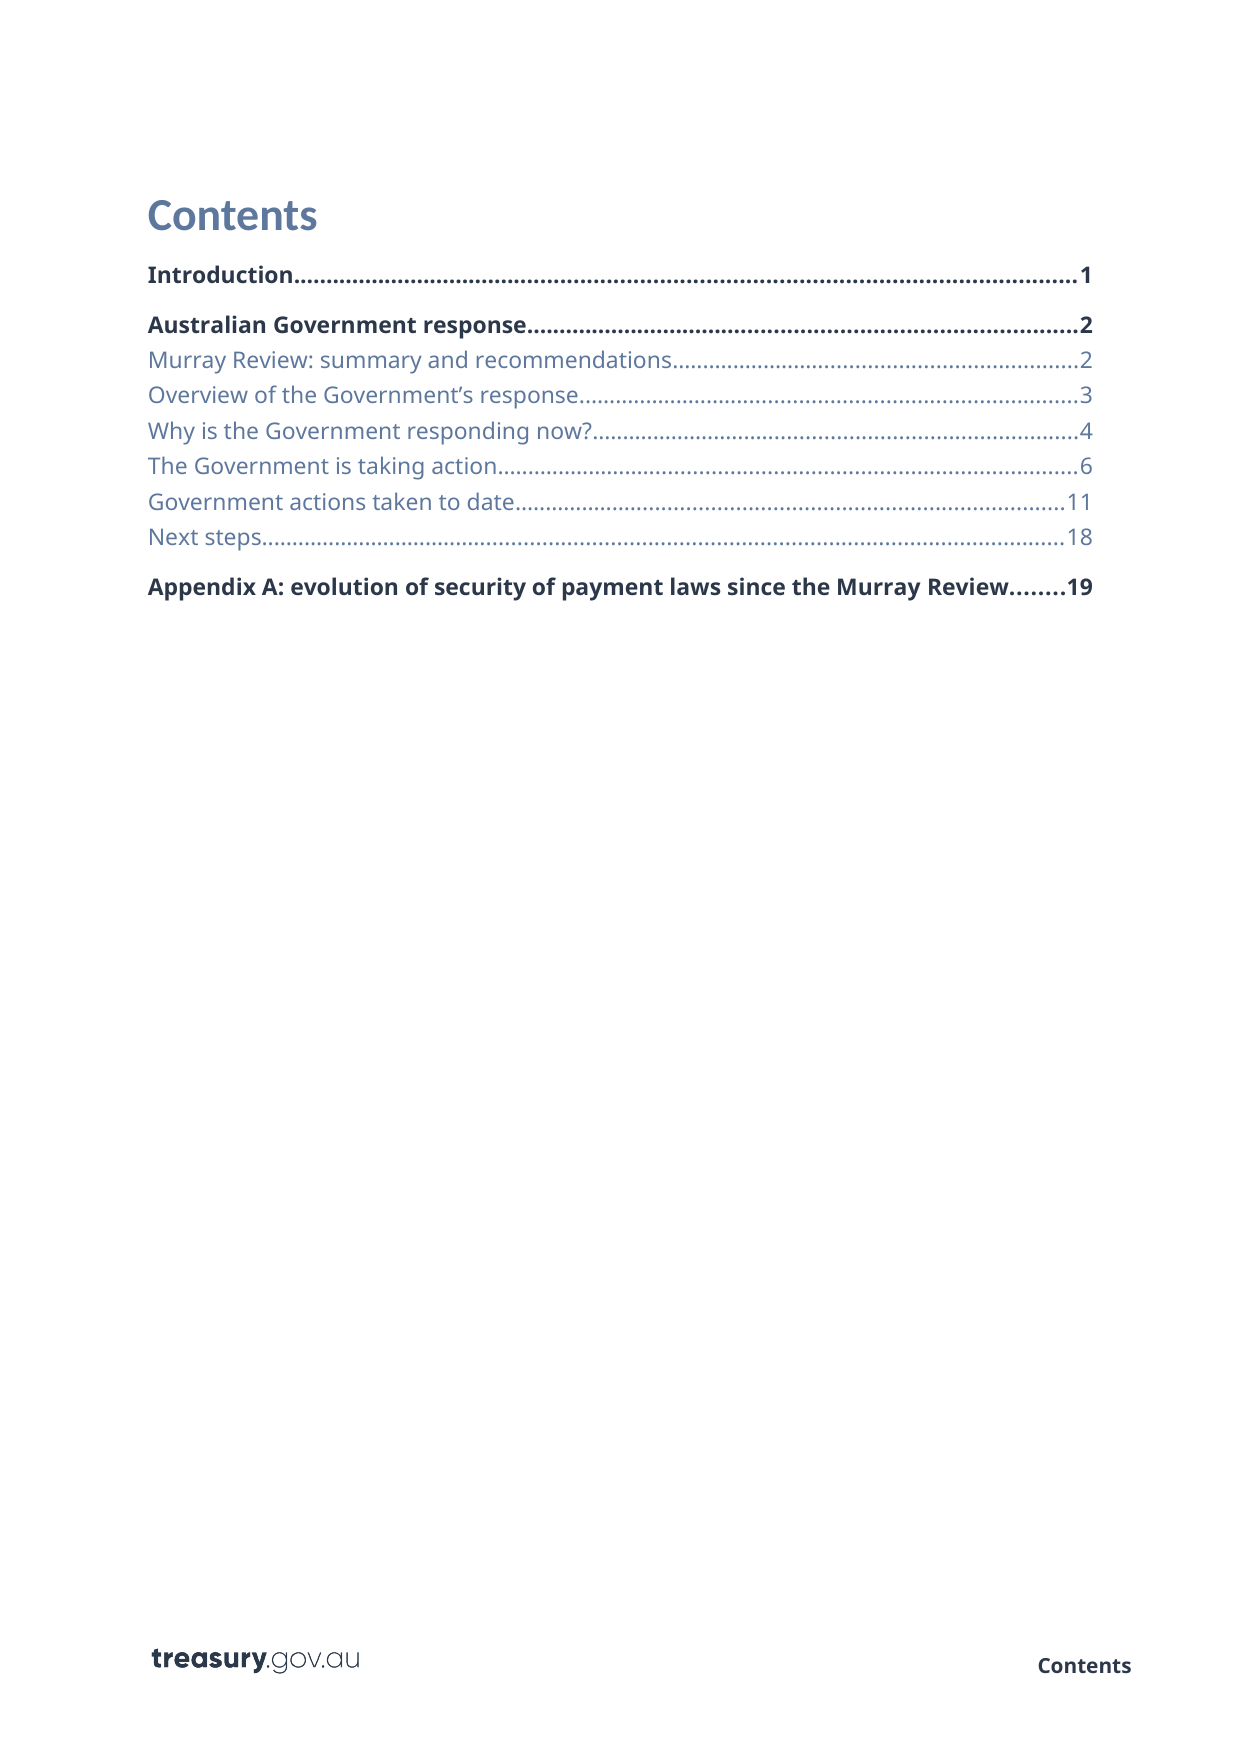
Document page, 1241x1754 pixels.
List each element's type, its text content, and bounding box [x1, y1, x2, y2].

text Why is the Government responding now? 4 [148, 415, 1093, 446]
text Australian Government response 2 [148, 309, 1093, 340]
text Next steps 18 [148, 521, 1093, 552]
subtitle Contents [148, 192, 1092, 240]
text Government actions taken to date 11 [148, 486, 1093, 517]
text Murray Review: summary and recommendations 2 [148, 344, 1093, 375]
picture [147, 1641, 365, 1674]
text Overview of the Government’s response 3 [148, 379, 1093, 411]
text The Government is taking action 6 [148, 450, 1093, 482]
text Appendix A: evolution of security of payment laws since the Murray Review 19 [148, 571, 1093, 602]
text Introduction 1 [148, 259, 1093, 290]
